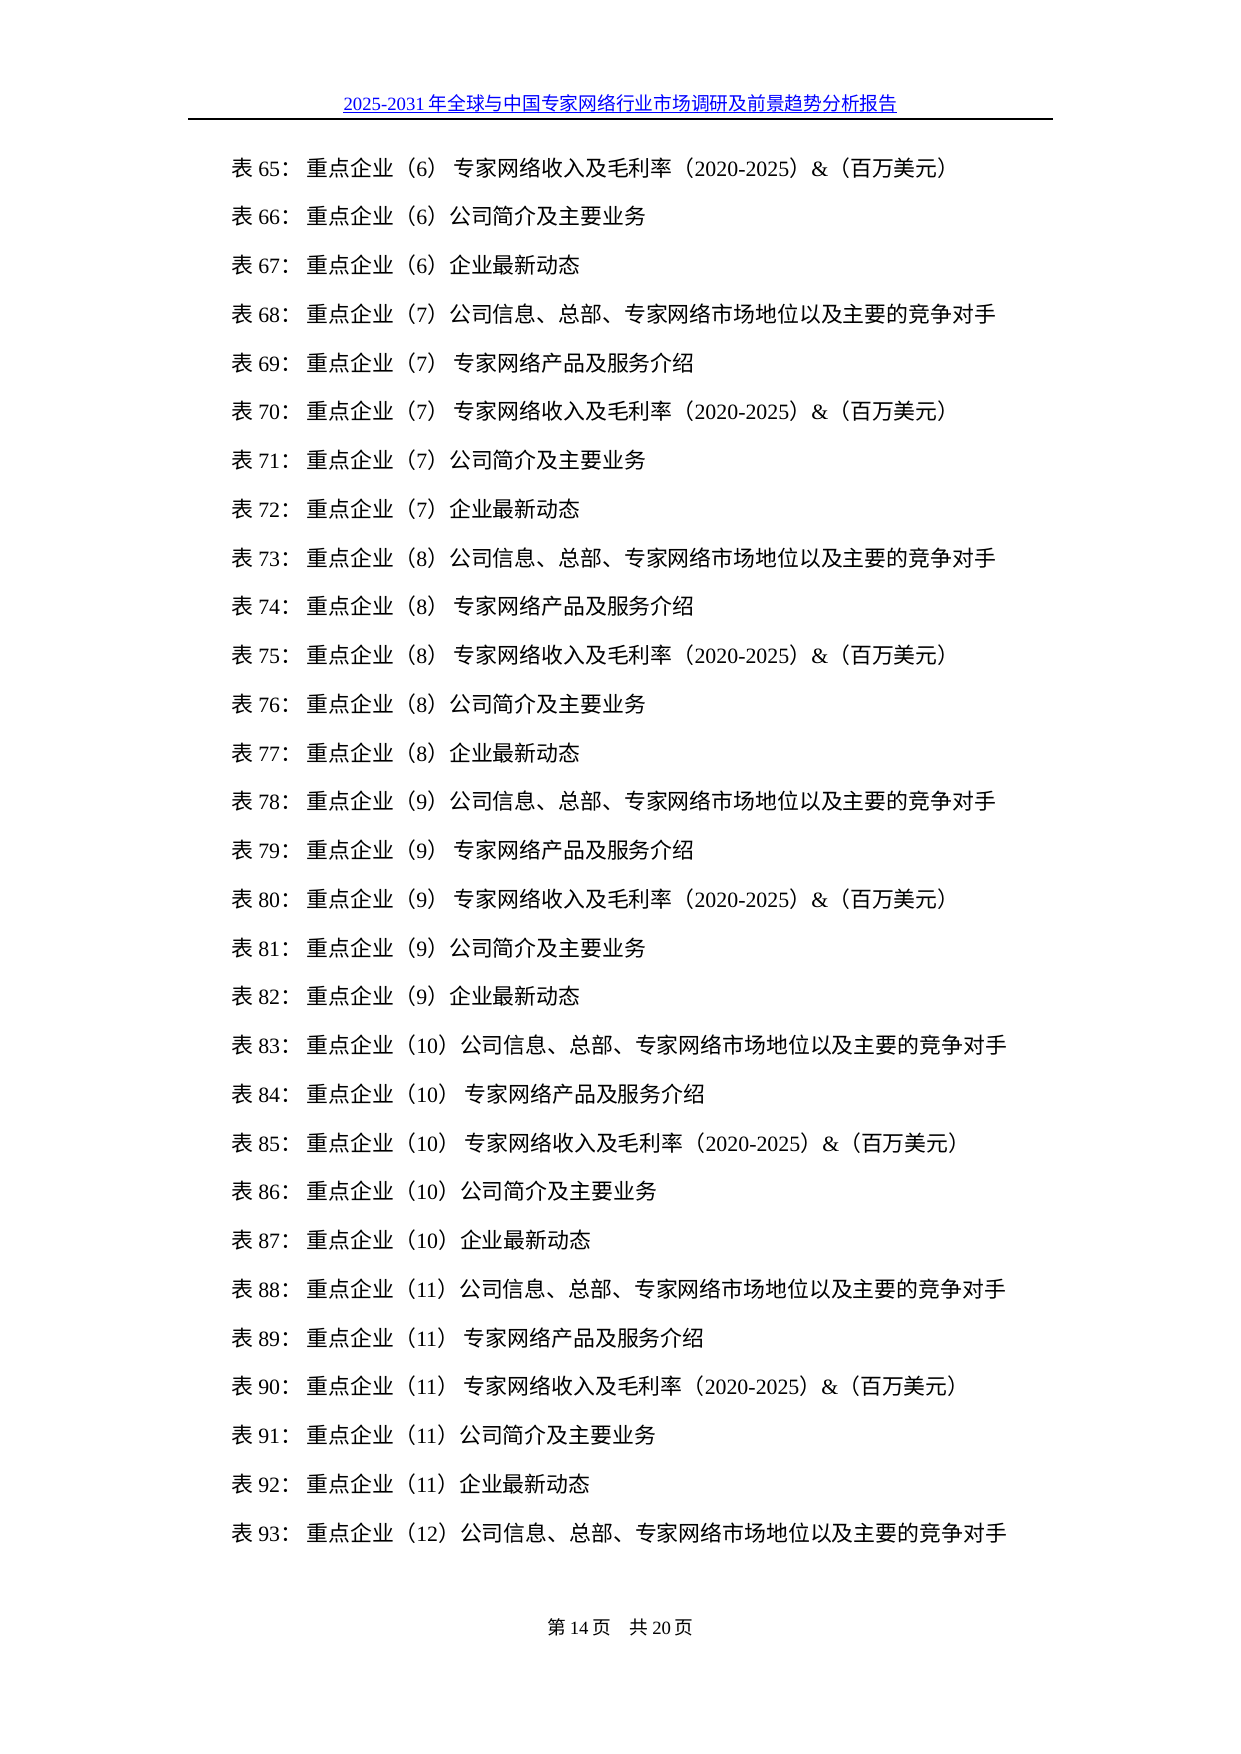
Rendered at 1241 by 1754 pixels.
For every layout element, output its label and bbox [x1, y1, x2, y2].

text [187, 150, 1053, 1548]
